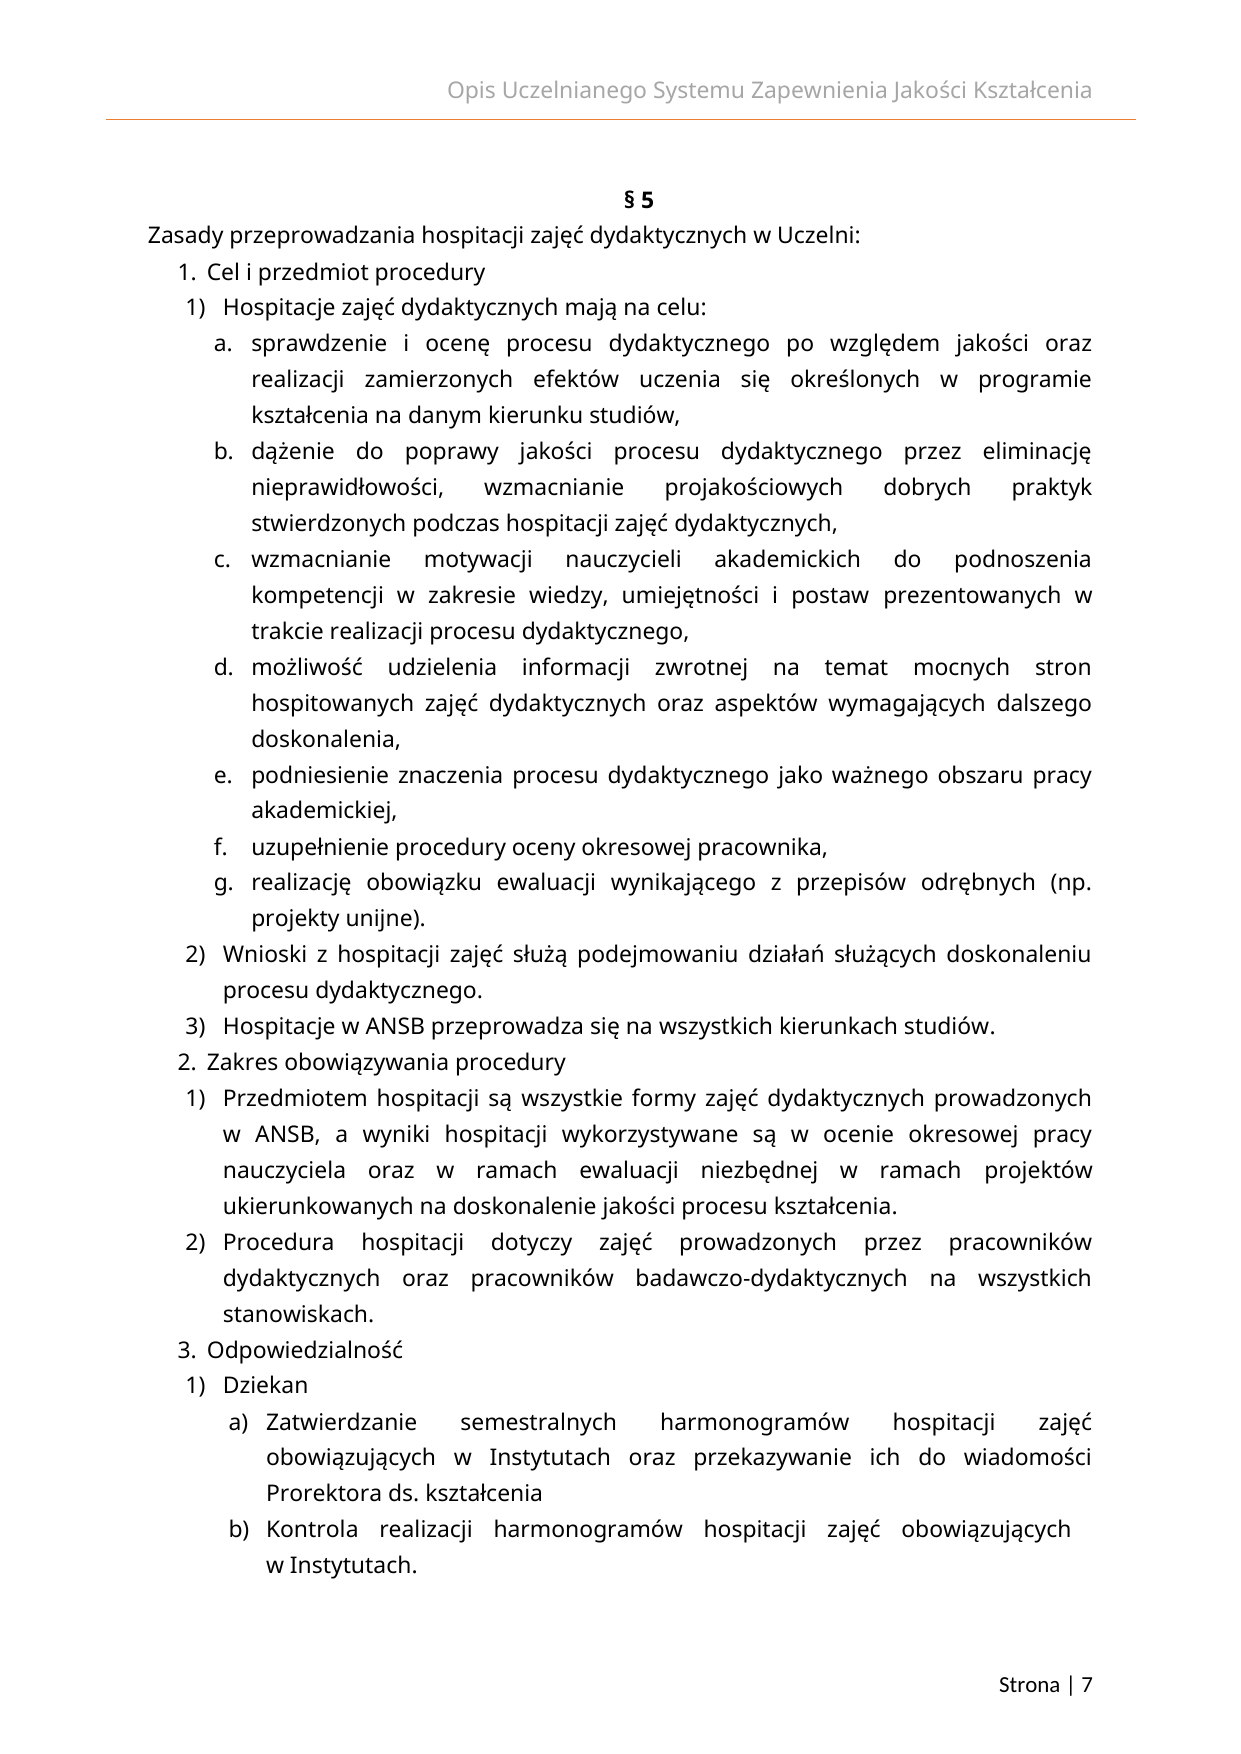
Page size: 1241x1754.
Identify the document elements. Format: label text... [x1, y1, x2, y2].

list sprawdzenie i ocenę procesu dydaktycznego po względem jakości oraz realizacji zamierzonych efektów uczenia się określonych w programie kształcenia na danym kierunku studiów, [213, 327, 1093, 430]
list Hospitacje w ANSB przeprowadza się na wszystkich kierunkach studiów. [185, 1010, 1093, 1041]
list podniesienie znaczenia procesu dydaktycznego jako ważnego obszaru pracy akademickiej, [213, 758, 1093, 826]
list Kontrola realizacji harmonogramów hospitacji zajęć obowiązujących w Instytutach. [228, 1513, 1093, 1580]
list Zatwierdzanie semestralnych harmonogramów hospitacji zajęć obowiązujących w Instytutach oraz przekazywanie ich do wiadomości Prorektora ds. kształcenia [228, 1405, 1093, 1508]
list Procedura hospitacji dotyczy zajęć prowadzonych przez pracowników dydaktycznych oraz pracowników badawczo-dydaktycznych na wszystkich stanowiskach. [185, 1226, 1093, 1329]
list Zakres obowiązywania procedury [177, 1046, 1093, 1077]
text § 5 [185, 183, 1093, 215]
list Odpowiedzialność [177, 1333, 1093, 1365]
list możliwość udzielenia informacji zwrotnej na temat mocnych stron hospitowanych zajęć dydaktycznych oraz aspektów wymagających dalszego doskonalenia, [213, 651, 1093, 754]
text Zasady przeprowadzania hospitacji zajęć dydaktycznych w Uczelni: [148, 219, 1093, 251]
list Cel i przedmiot procedury [177, 255, 1093, 287]
list uzupełnienie procedury oceny okresowej pracownika, [213, 830, 1093, 862]
list Hospitacje zajęć dydaktycznych mają na celu: [185, 291, 1093, 323]
list wzmacnianie motywacji nauczycieli akademickich do podnoszenia kompetencji w zakresie wiedzy, umiejętności i postaw prezentowanych w trakcie realizacji procesu dydaktycznego, [213, 543, 1093, 646]
list Dziekan [185, 1369, 1093, 1401]
list dążenie do poprawy jakości procesu dydaktycznego przez eliminację nieprawidłowości, wzmacnianie projakościowych dobrych praktyk stwierdzonych podczas hospitacji zajęć dydaktycznych, [213, 435, 1093, 538]
list Wnioski z hospitacji zajęć służą podejmowaniu działań służących doskonaleniu procesu dydaktycznego. [185, 938, 1093, 1005]
list realizację obowiązku ewaluacji wynikającego z przepisów odrębnych (np. projekty unijne). [213, 866, 1093, 933]
list Przedmiotem hospitacji są wszystkie formy zajęć dydaktycznych prowadzonych w ANSB, a wyniki hospitacji wykorzystywane są w ocenie okresowej pracy nauczyciela oraz w ramach ewaluacji niezbędnej w ramach projektów ukierunkowanych na doskonalenie jakości procesu kształcenia. [185, 1082, 1093, 1221]
